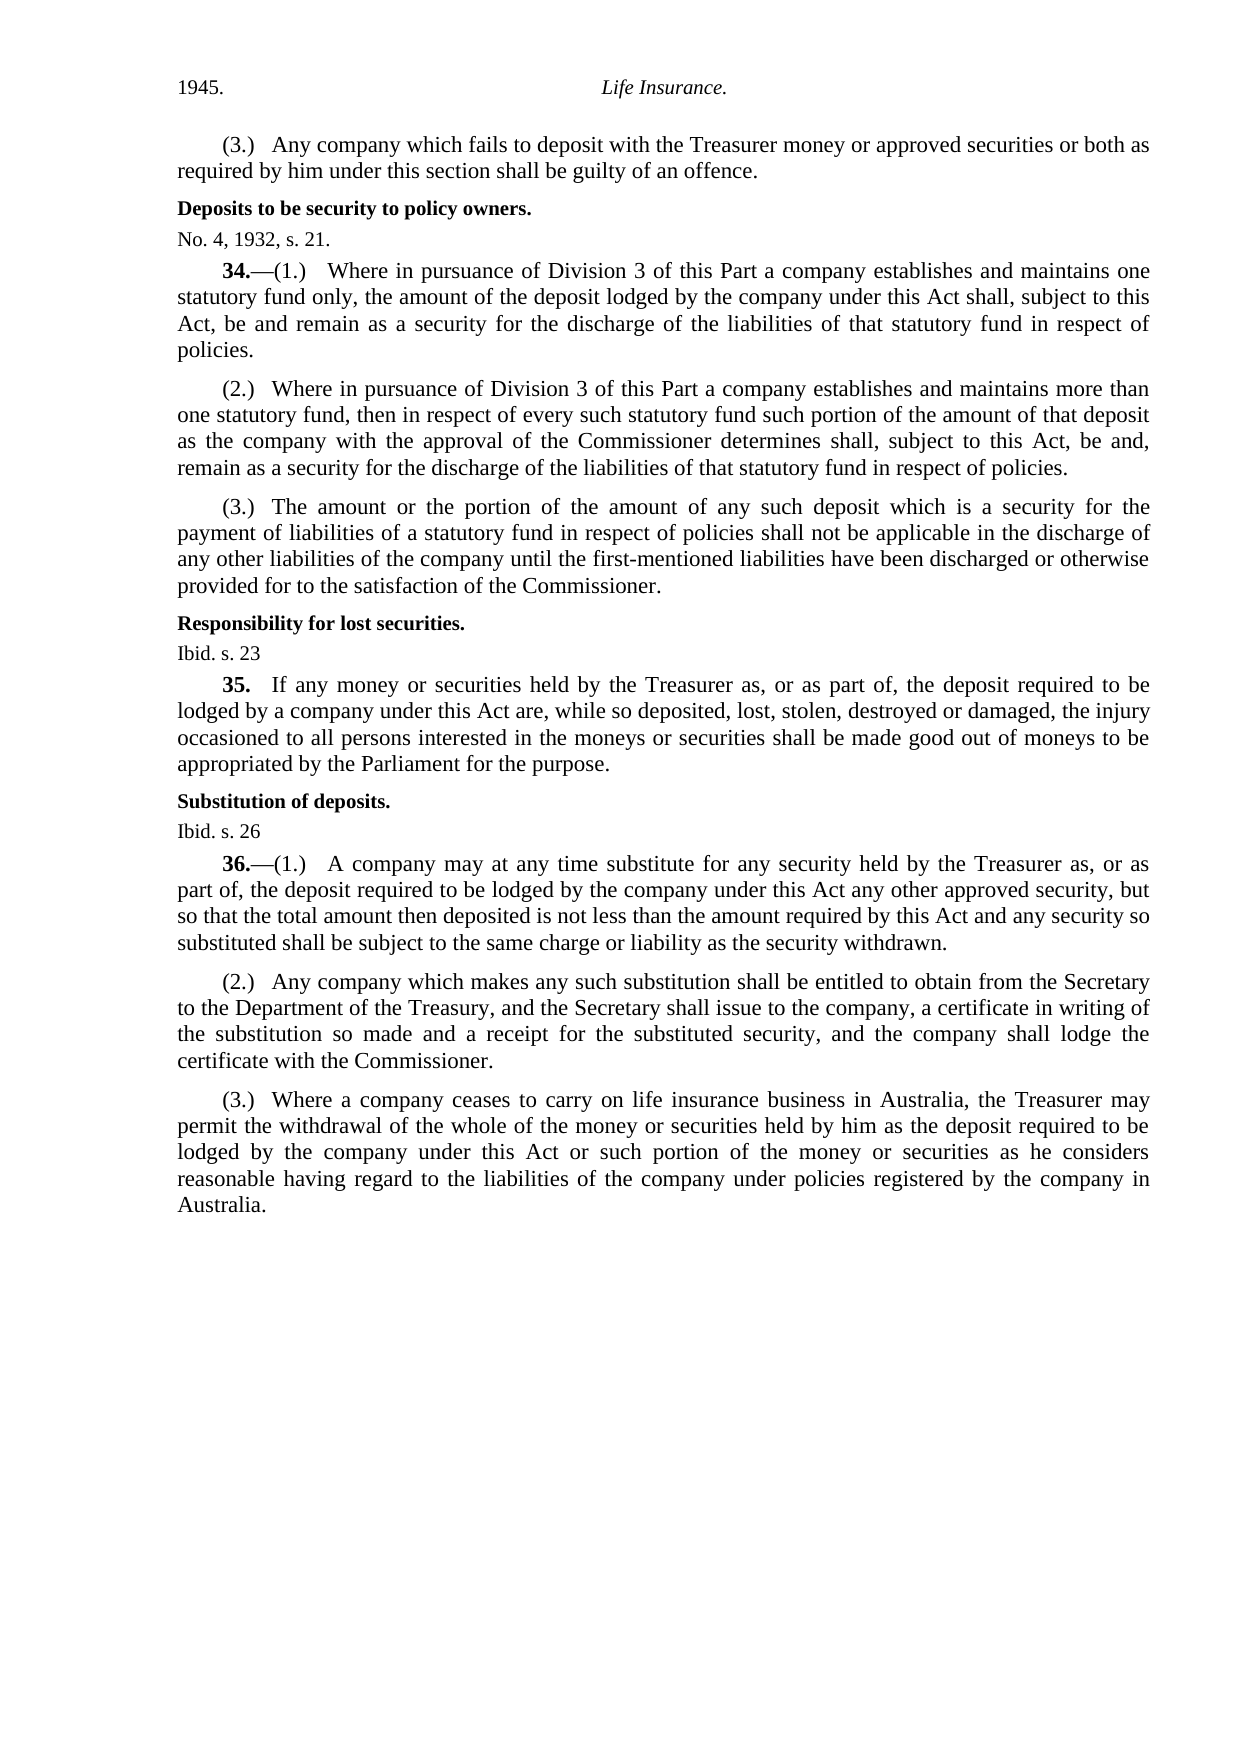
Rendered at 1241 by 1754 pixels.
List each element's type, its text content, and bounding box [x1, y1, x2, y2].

text 34.—(1.) Where in pursuance of Division 3 of this Part a company establishes and maintains one statutory fund only, the amount of the deposit lodged by the company under this Act shall, subject to this Act, be and remain as a security for the discharge of the liabilities of that statutory fund in respect of policies. [177, 257, 1152, 362]
text (2.) Where in pursuance of Division 3 of this Part a company establishes and maintains more than one statutory fund, then in respect of every such statutory fund such portion of the amount of that deposit as the company with the approval of the Commissioner determines shall, subject to this Act, be and, remain as a security for the discharge of the liabilities of that statutory fund in respect of policies. [177, 375, 1152, 480]
text Deposits to be security to policy owners. [177, 196, 1152, 220]
text No. 4, 1932, s. 21. [177, 227, 1152, 251]
text (2.) Any company which makes any such substitution shall be entitled to obtain from the Secretary to the Department of the Treasury, and the Secretary shall issue to the company, a certificate in writing of the substitution so made and a receipt for the substituted security, and the company shall lodge the certificate with the Commissioner. [177, 968, 1152, 1073]
text Ibid. s. 23 [177, 641, 1152, 665]
text 35. If any money or securities held by the Treasurer as, or as part of, the deposit required to be lodged by a company under this Act are, while so deposited, lost, stolen, destroyed or damaged, the injury occasioned to all persons interested in the moneys or securities shall be made good out of moneys to be appropriated by the Parliament for the purpose. [177, 671, 1152, 777]
text (3.) The amount or the portion of the amount of any such deposit which is a security for the payment of liabilities of a statutory fund in respect of policies shall not be applicable in the discharge of any other liabilities of the company until the first-mentioned liabilities have been discharged or otherwise provided for to the satisfaction of the Commissioner. [177, 493, 1152, 598]
text Ibid. s. 26 [177, 819, 1152, 843]
text Responsibility for lost securities. [177, 611, 1152, 635]
text (3.) Where a company ceases to carry on life insurance business in Australia, the Treasurer may permit the withdrawal of the whole of the money or securities held by him as the deposit required to be lodged by the company under this Act or such portion of the money or securities as he considers reasonable having regard to the liabilities of the company under policies registered by the company in Australia. [177, 1086, 1152, 1217]
text Substitution of deposits. [177, 789, 1152, 813]
text (3.) Any company which fails to deposit with the Treasurer money or approved securities or both as required by him under this section shall be guilty of an offence. [177, 131, 1152, 184]
text 36.—(1.) A company may at any time substitute for any security held by the Treasurer as, or as part of, the deposit required to be lodged by the company under this Act any other approved security, but so that the total amount then deposited is not less than the amount required by this Act and any security so substituted shall be subject to the same charge or liability as the security withdrawn. [177, 850, 1152, 955]
